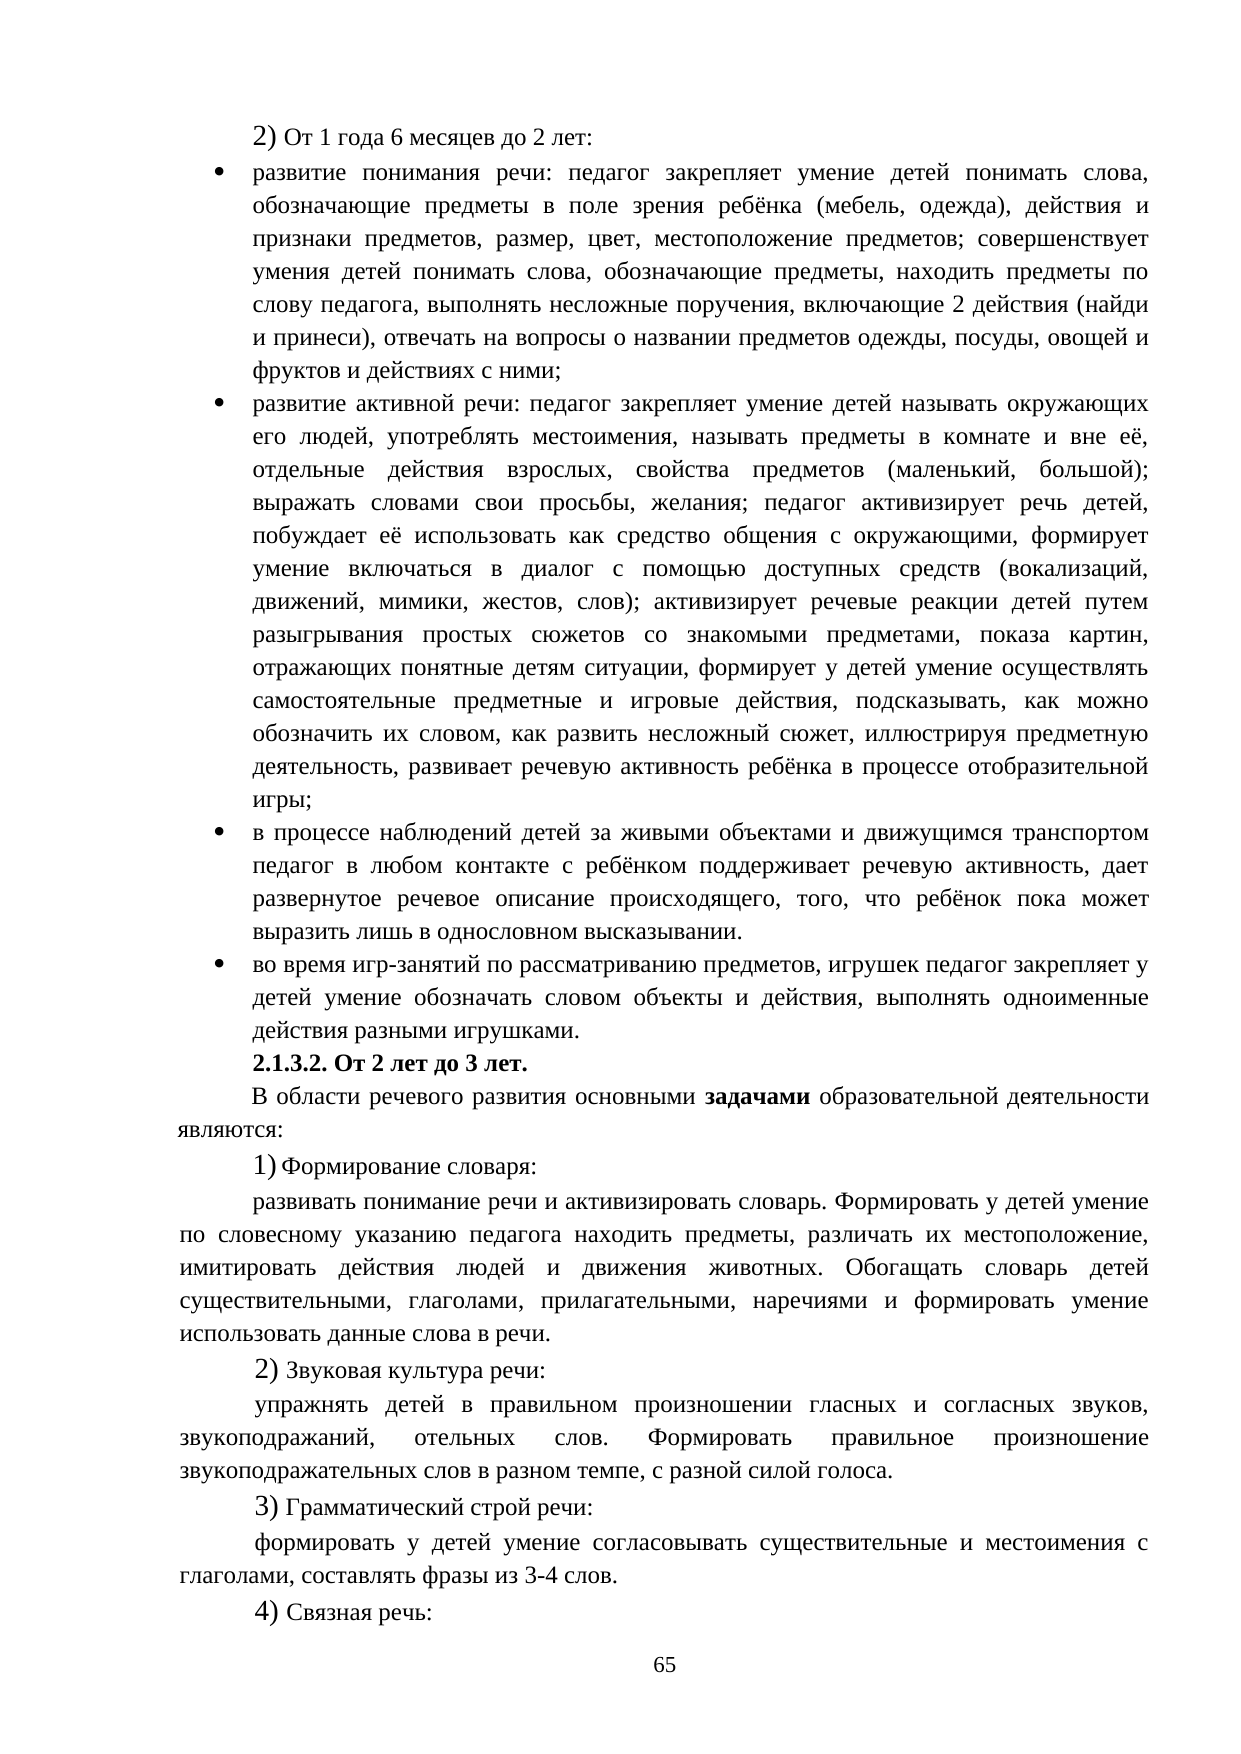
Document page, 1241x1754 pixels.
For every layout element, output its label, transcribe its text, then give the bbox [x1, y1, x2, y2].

text упражнять детей в правильном произношении гласных и согласных звуков, звукоподражаний, отельных слов. Формировать правильное произношение звукоподражательных слов в разном темпе, с разной силой голоса. [179, 1389, 1149, 1484]
text развивать понимание речи и активизировать словарь. Формировать у детей умение по словесному указанию педагога находить предметы, различать их местоположение, имитировать действия людей и движения животных. Обогащать словарь детей существительными, глаголами, прилагательными, наречиями и формировать умение использовать данные слова в речи. [179, 1186, 1149, 1347]
text формировать у детей умение согласовывать существительные и местоимения с глаголами, составлять фразы из 3-4 слов. [179, 1527, 1149, 1589]
list развитие активной речи: педагог закрепляет умение детей называть окружающих его людей, употреблять местоимения, называть предметы в комнате и вне её, отдельные действия взрослых, свойства предметов (маленький, большой); выражать словами свои просьбы, желания; педагог активизирует речь детей, побуждает её использовать как средство общения с окружающими, формирует умение включаться в диалог с помощью доступных средств (вокализаций, движений, мимики, жестов, слов); активизирует речевые реакции детей путем разыгрывания простых сюжетов со знакомыми предметами, показа картин, отражающих понятные детям ситуации, формирует у детей умение осуществлять самостоятельные предметные и игровые действия, подсказывать, как можно обозначить их словом, как развить несложный сюжет, иллюстрируя предметную деятельность, развивает речевую активность ребёнка в процессе отобразительной игры; [215, 388, 1149, 813]
text 2.1.3.2. От 2 лет до 3 лет. [252, 1048, 1152, 1077]
list Грамматический строй речи: [179, 1488, 1152, 1522]
text В области речевого развития основными задачами образовательной деятельности являются: [177, 1081, 1149, 1143]
list во время игр-занятий по рассматриванию предметов, игрушек педагог закрепляет у детей умение обозначать словом объекты и действия, выполнять одноименные действия разными игрушками. [215, 949, 1149, 1044]
list Связная речь: [179, 1593, 1152, 1627]
list От 1 года 6 месяцев до 2 лет: [179, 118, 1152, 152]
list развитие понимания речи: педагог закрепляет умение детей понимать слова, обозначающие предметы в поле зрения ребёнка (мебель, одежда), действия и признаки предметов, размер, цвет, местоположение предметов; совершенствует умения детей понимать слова, обозначающие предметы, находить предметы по слову педагога, выполнять несложные поручения, включающие 2 действия (найди и принеси), отвечать на вопросы о названии предметов одежды, посуды, овощей и фруктов и действиях с ними; [215, 157, 1149, 383]
list в процессе наблюдений детей за живыми объектами и движущимся транспортом педагог в любом контакте с ребёнком поддерживает речевую активность, дает развернутое речевое описание происходящего, того, что ребёнок пока может выразить лишь в однословном высказывании. [215, 817, 1149, 945]
list Звуковая культура речи: [179, 1351, 1152, 1384]
list Формирование словаря: [179, 1147, 1152, 1181]
